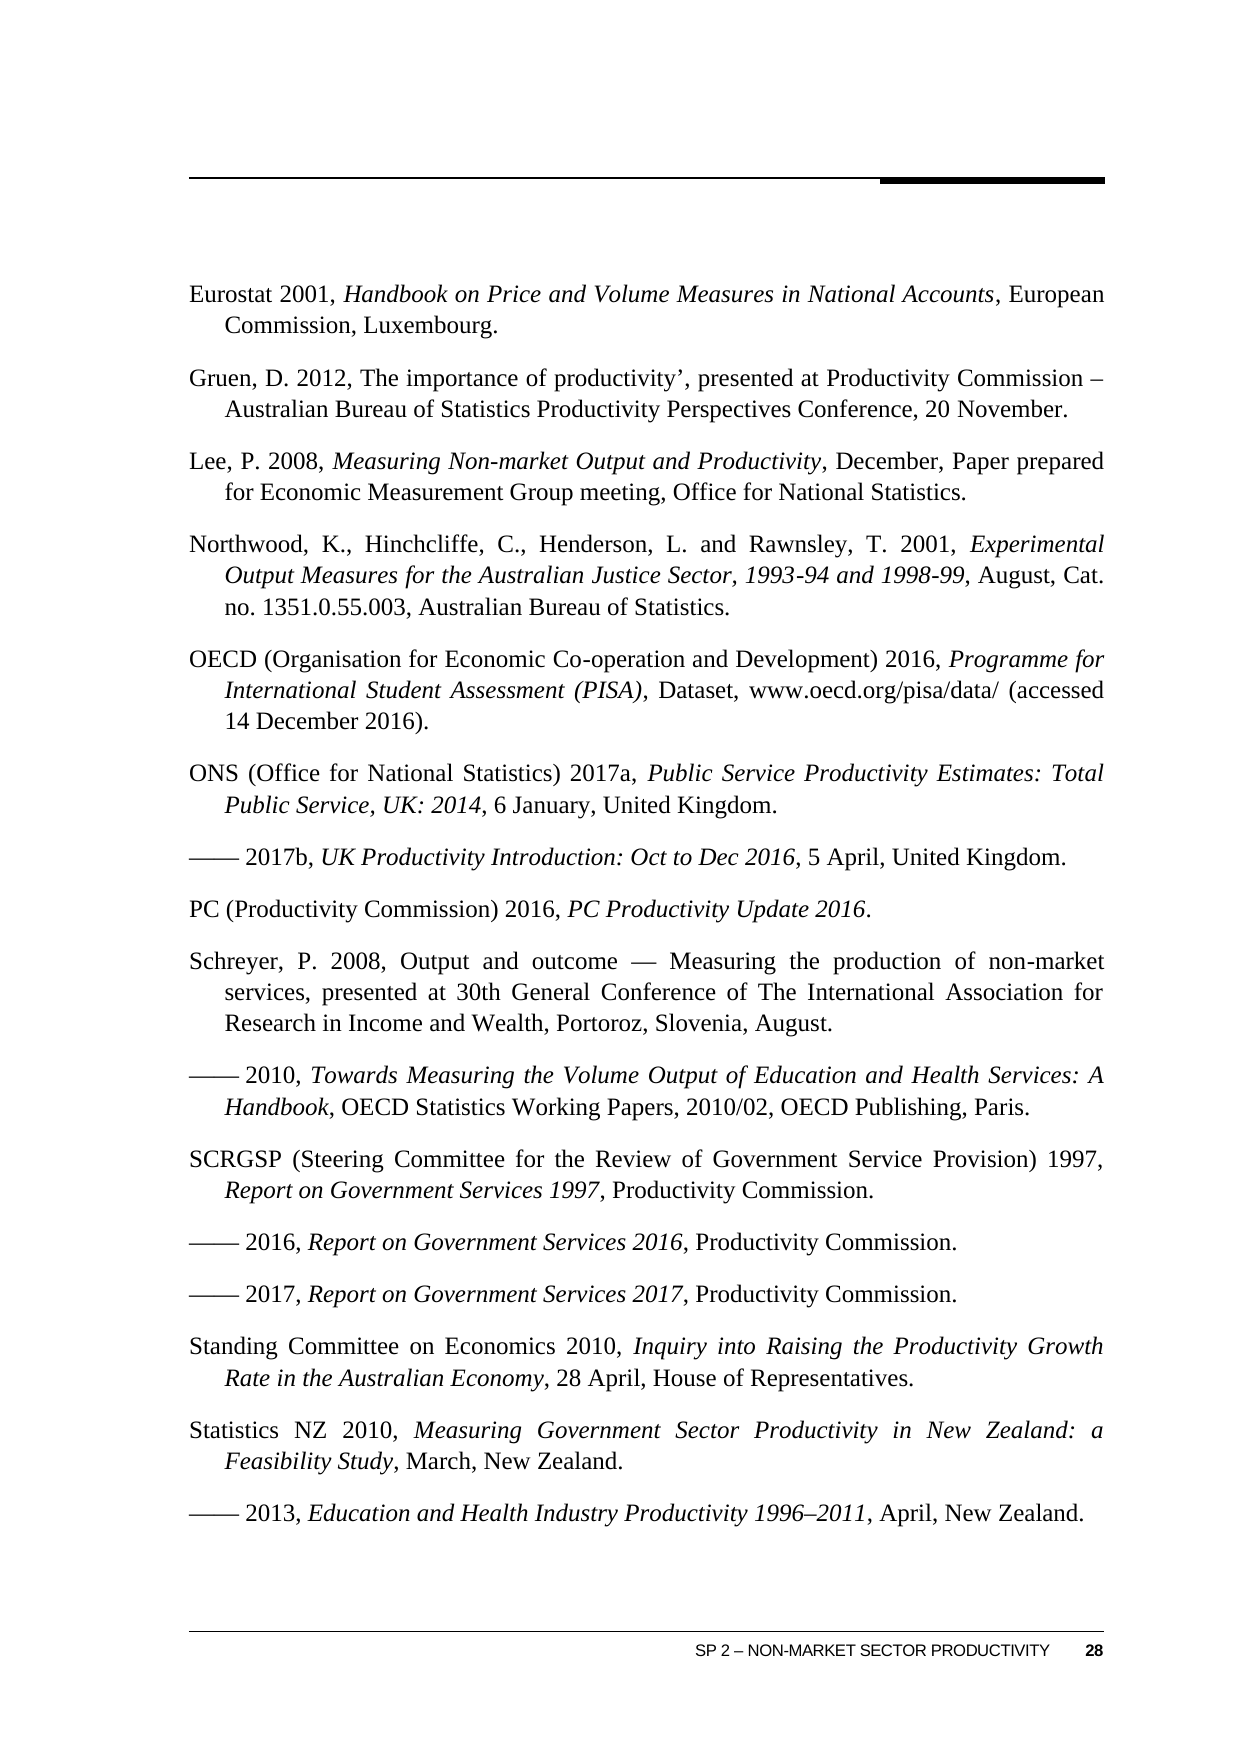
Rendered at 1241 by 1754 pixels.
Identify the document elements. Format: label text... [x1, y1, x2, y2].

text PC (Productivity Commission) 2016, PC Productivity Update 2016. [189, 891, 1104, 923]
text —— 2013, Education and Health Industry Productivity 1996–2011, April, New Zealand. [189, 1496, 1104, 1527]
text —— 2017b, UK Productivity Introduction: Oct to Dec 2016, 5 April, United Kingdom. [189, 839, 1104, 871]
text —— 2016, Report on Government Services 2016, Productivity Commission. [189, 1225, 1104, 1256]
text Standing Committee on Economics 2010, Inquiry into Raising the Productivity Growth Rate in the Australian Economy, 28 April, House of Representatives. [189, 1329, 1104, 1391]
text SCRGSP (Steering Committee for the Review of Government Service Provision) 1997, Report on Government Services 1997, Productivity Commission. [189, 1141, 1104, 1204]
text OECD (Organisation for Economic Co-operation and Development) 2016, Programme for International Student Assessment (PISA), Dataset, www.oecd.org/pisa/data/ (accessed 14 December 2016). [189, 641, 1104, 735]
text —— 2017, Report on Government Services 2017, Productivity Commission. [189, 1277, 1104, 1308]
text Statistics NZ 2010, Measuring Government Sector Productivity in New Zealand: a Feasibility Study, March, New Zealand. [189, 1412, 1104, 1475]
text —— 2010, Towards Measuring the Volume Output of Education and Health Services: A Handbook, OECD Statistics Working Papers, 2010/02, OECD Publishing, Paris. [189, 1058, 1104, 1121]
text ONS (Office for National Statistics) 2017a, Public Service Productivity Estimates: Total Public Service, UK: 2014, 6 January, United Kingdom. [189, 756, 1104, 818]
text Schreyer, P. 2008, Output and outcome — Measuring the production of non-market services, presented at 30th General Conference of The International Association for Research in Income and Wealth, Portoroz, Slovenia, August. [189, 943, 1104, 1037]
text Gruen, D. 2012, The importance of productivity’, presented at Productivity Commission – Australian Bureau of Statistics Productivity Perspectives Conference, 20 November. [189, 360, 1104, 423]
text Eurostat 2001, Handbook on Price and Volume Measures in National Accounts, European Commission, Luxembourg. [189, 277, 1104, 339]
text Lee, P. 2008, Measuring Non-market Output and Productivity, December, Paper prepared for Economic Measurement Group meeting, Office for National Statistics. [189, 443, 1104, 506]
text Northwood, K., Hinchcliffe, C., Henderson, L. and Rawnsley, T. 2001, Experimental Output Measures for the Australian Justice Sector, 1993-94 and 1998-99, August, Cat. no. 1351.0.55.003, Australian Bureau of Statistics. [189, 527, 1104, 621]
